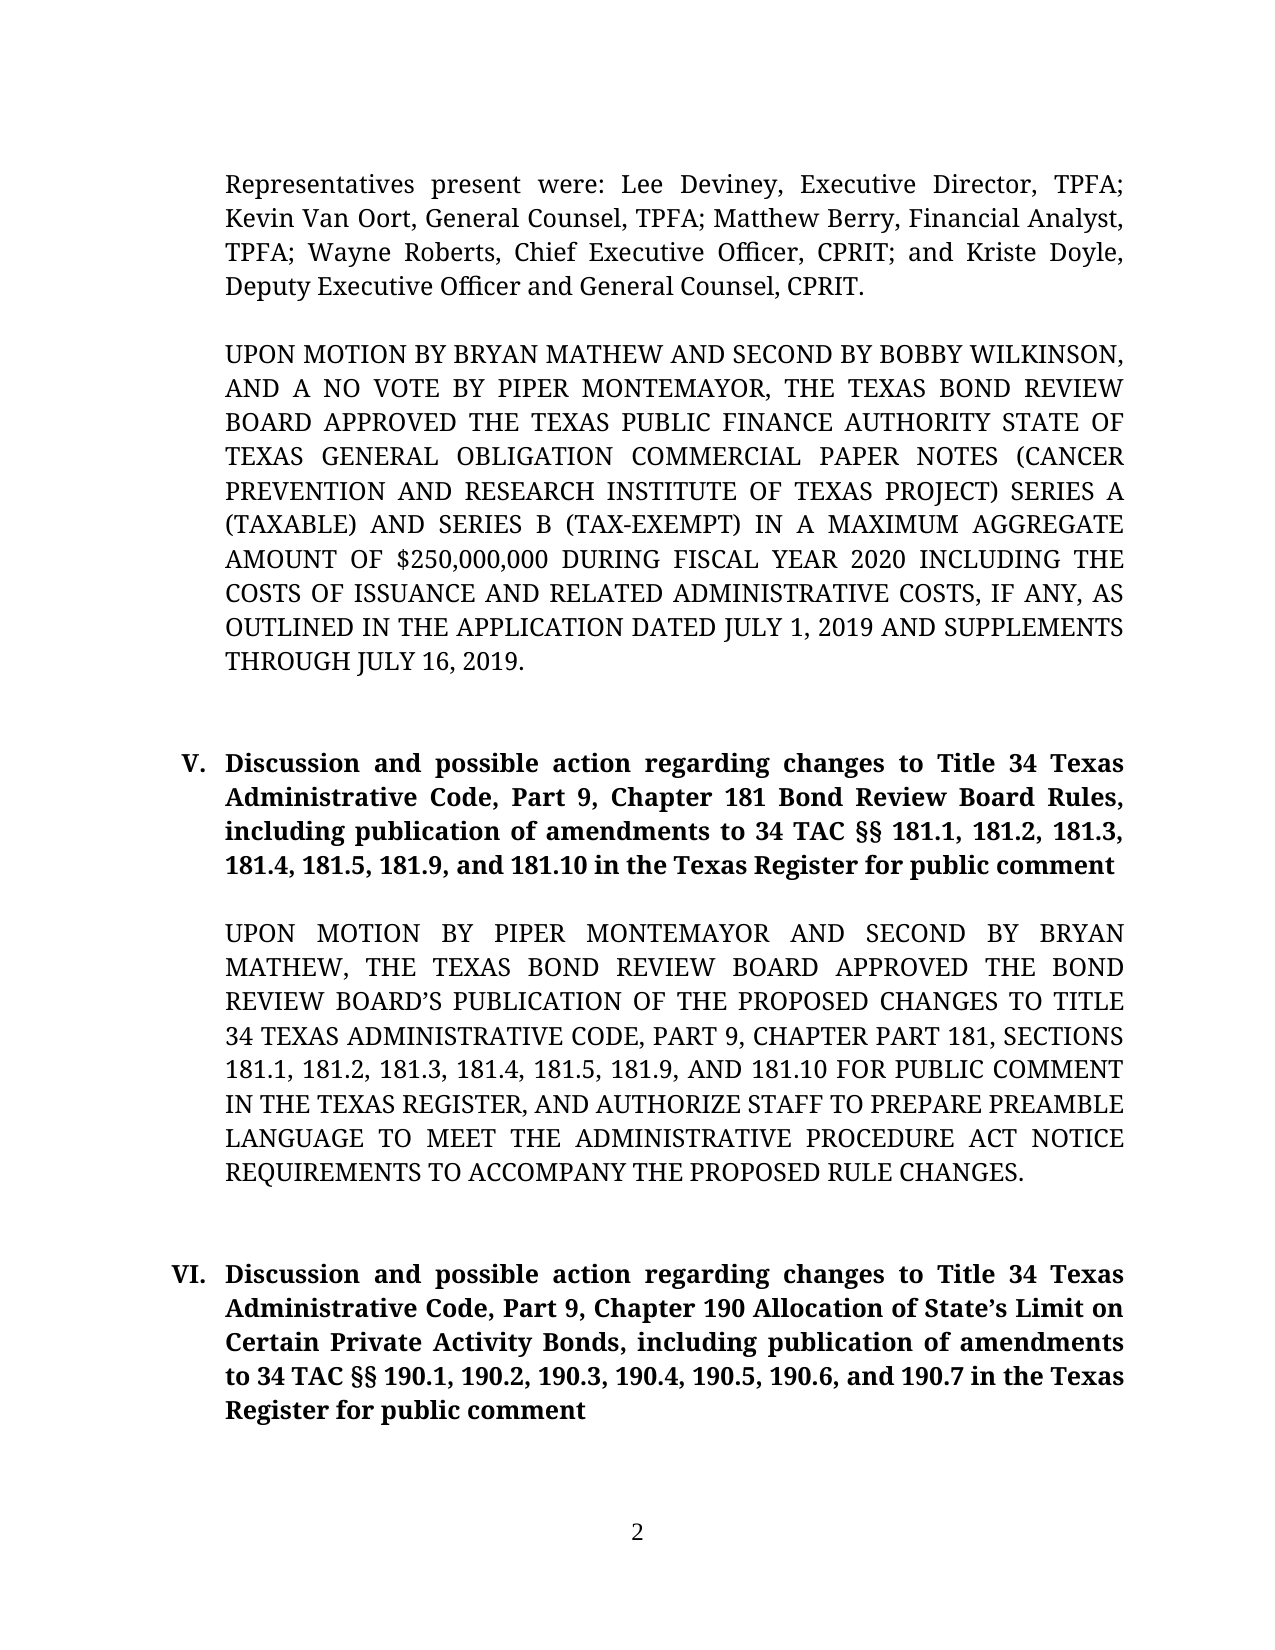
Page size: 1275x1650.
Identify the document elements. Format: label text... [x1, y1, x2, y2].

text Representatives present were: Lee Deviney, Executive Director, TPFA; Kevin Van Oort, General Counsel, TPFA; Matthew Berry, Financial Analyst, TPFA; Wayne Roberts, Chief Executive Officer, CPRIT; and Kriste Doyle, Deputy Executive Officer and General Counsel, CPRIT. [225, 167, 1125, 303]
text UPON MOTION BY piper montemayor AND SECOND BY bryan mathew, THE TEXAS BOND REVIEW BOARD approved the Bond Review Board’s publication of the proposed changes to Title 34 Texas Administrative Code, Part 9, Chapter Part 181, Sections 181.1, 181.2, 181.3, 181.4, 181.5, 181.9, and 181.10 for public comment in the Texas Register, and authorize staff to prepare preamble language to meet the Administrative Procedure Act notice requirements to accompany the proposed rule changes. [225, 916, 1125, 1188]
list Discussion and possible action regarding changes to Title 34 Texas Administrative Code, Part 9, Chapter 181 Bond Review Board Rules, including publication of amendments to 34 TAC §§ 181.1, 181.2, 181.3, 181.4, 181.5, 181.9, and 181.10 in the Texas Register for public comment [206, 746, 1125, 882]
title UPON MOTION BY bryan mathew AND SECOND BY bobby wilkinson, and a no vote by piper montemayor, THE TEXAS BOND REVIEW BOARD APPROVED the Texas Public Finance Authority State of Texas General Obligation Commercial Paper Notes (Cancer Prevention and Research Institute of Texas Project) Series A (Taxable) and Series B (Tax-Exempt) in a maximum aggregate amount of $250,000,000 during fiscal year 2020 including the costs of issuance and related administrative costs, if any, as outlined in the application dated July 1, 2019 and supplements through July 16, 2019. [225, 337, 1125, 677]
list Discussion and possible action regarding changes to Title 34 Texas Administrative Code, Part 9, Chapter 190 Allocation of State’s Limit on Certain Private Activity Bonds, including publication of amendments to 34 TAC §§ 190.1, 190.2, 190.3, 190.4, 190.5, 190.6, and 190.7 in the Texas Register for public comment [206, 1257, 1125, 1427]
